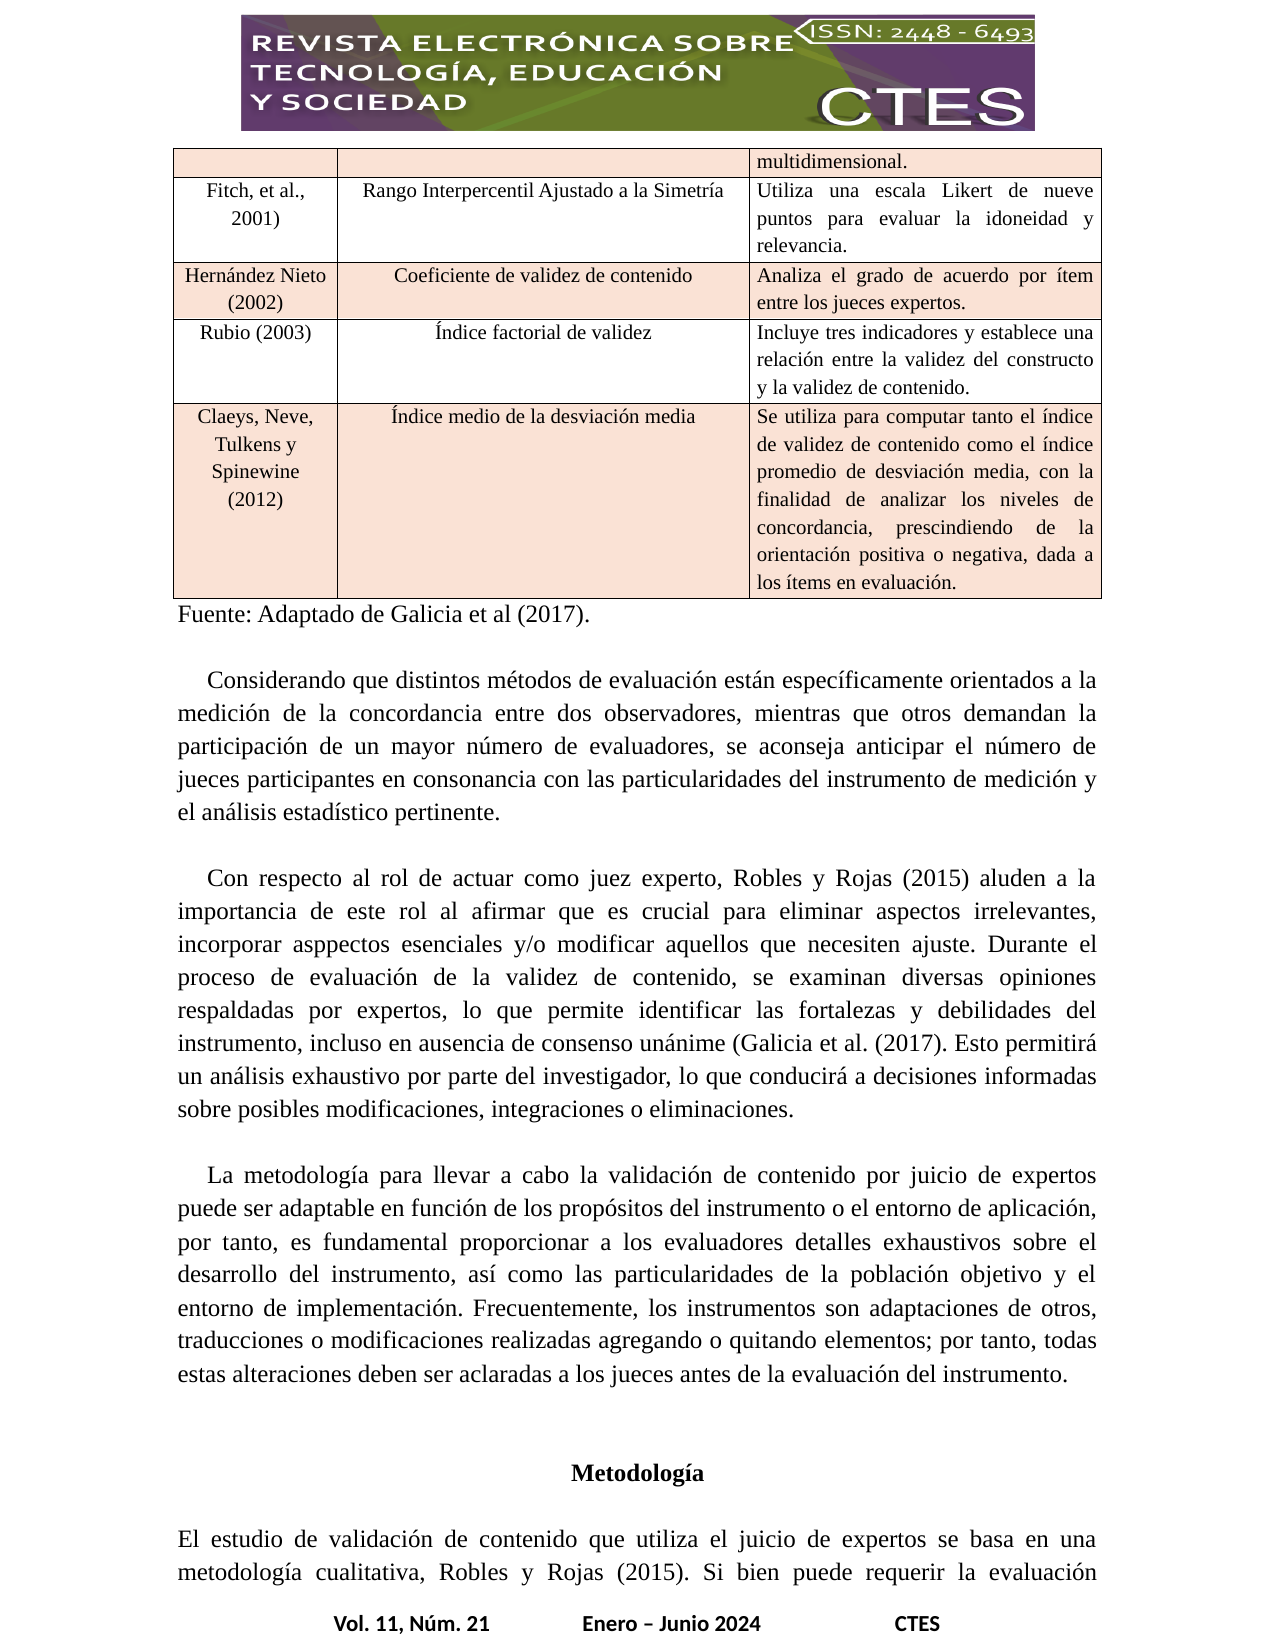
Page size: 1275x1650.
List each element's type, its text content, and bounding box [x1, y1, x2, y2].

table_cell Índice factorial de validez [338, 320, 749, 403]
table_cell Hernández Nieto (2002) [174, 263, 337, 318]
text Fuente: Adaptado de Galicia et al (2017). [177, 599, 1098, 628]
table_cell Rango Interpercentil Ajustado a la Simetría [338, 178, 749, 262]
picture [240, 14, 1035, 131]
table_cell Incluye tres indicadores y establece una relación entre la validez del constructo y la validez de contenido. [750, 320, 1101, 403]
text Considerando que distintos métodos de evaluación están específicamente orientados a la medición de la concordancia entre dos observadores, mientras que otros demandan la participación de un mayor número de evaluadores, se aconseja anticipar el número de jueces participantes en consonancia con las particularidades del instrumento de medición y el análisis estadístico pertinente. [177, 665, 1098, 826]
text Metodología [177, 1458, 1098, 1486]
table_cell Utiliza una escala Likert de nueve puntos para evaluar la idoneidad y relevancia. [750, 178, 1101, 262]
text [177, 1524, 1098, 1586]
table_cell Coeficiente de validez de contenido [338, 263, 749, 318]
table_cell Fitch, et al., 2001) [174, 178, 337, 262]
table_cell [174, 149, 337, 177]
table_cell Se utiliza para computar tanto el índice de validez de contenido como el índice promedio de desviación media, con la finalidad de analizar los niveles de concordancia, prescindiendo de la orientación positiva o negativa, dada a los ítems en evaluación. [750, 404, 1101, 598]
table_cell Índice medio de la desviación media [338, 404, 749, 598]
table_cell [750, 149, 1101, 177]
table_cell Claeys, Neve, Tulkens y Spinewine (2012) [174, 404, 337, 598]
table_cell Analiza el grado de acuerdo por ítem entre los jueces expertos. [750, 263, 1101, 318]
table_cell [338, 149, 749, 177]
text La metodología para llevar a cabo la validación de contenido por juicio de expertos puede ser adaptable en función de los propósitos del instrumento o el entorno de aplicación, por tanto, es fundamental proporcionar a los evaluadores detalles exhaustivos sobre el desarrollo del instrumento, así como las particularidades de la población objetivo y el entorno de implementación. Frecuentemente, los instrumentos son adaptaciones de otros, traducciones o modificaciones realizadas agregando o quitando elementos; por tanto, todas estas alteraciones deben ser aclaradas a los jueces antes de la evaluación del instrumento. [177, 1161, 1098, 1387]
text Con respecto al rol de actuar como juez experto, Robles y Rojas (2015) aluden a la importancia de este rol al afirmar que es crucial para eliminar aspectos irrelevantes, incorporar asppectos esenciales y/o modificar aquellos que necesiten ajuste. Durante el proceso de evaluación de la validez de contenido, se examinan diversas opiniones respaldadas por expertos, lo que permite identificar las fortalezas y debilidades del instrumento, incluso en ausencia de consenso unánime (Galicia et al. (2017). Esto permitirá un análisis exhaustivo por parte del investigador, lo que conducirá a decisiones informadas sobre posibles modificaciones, integraciones o eliminaciones. [177, 863, 1098, 1123]
table_cell Rubio (2003) [174, 320, 337, 403]
